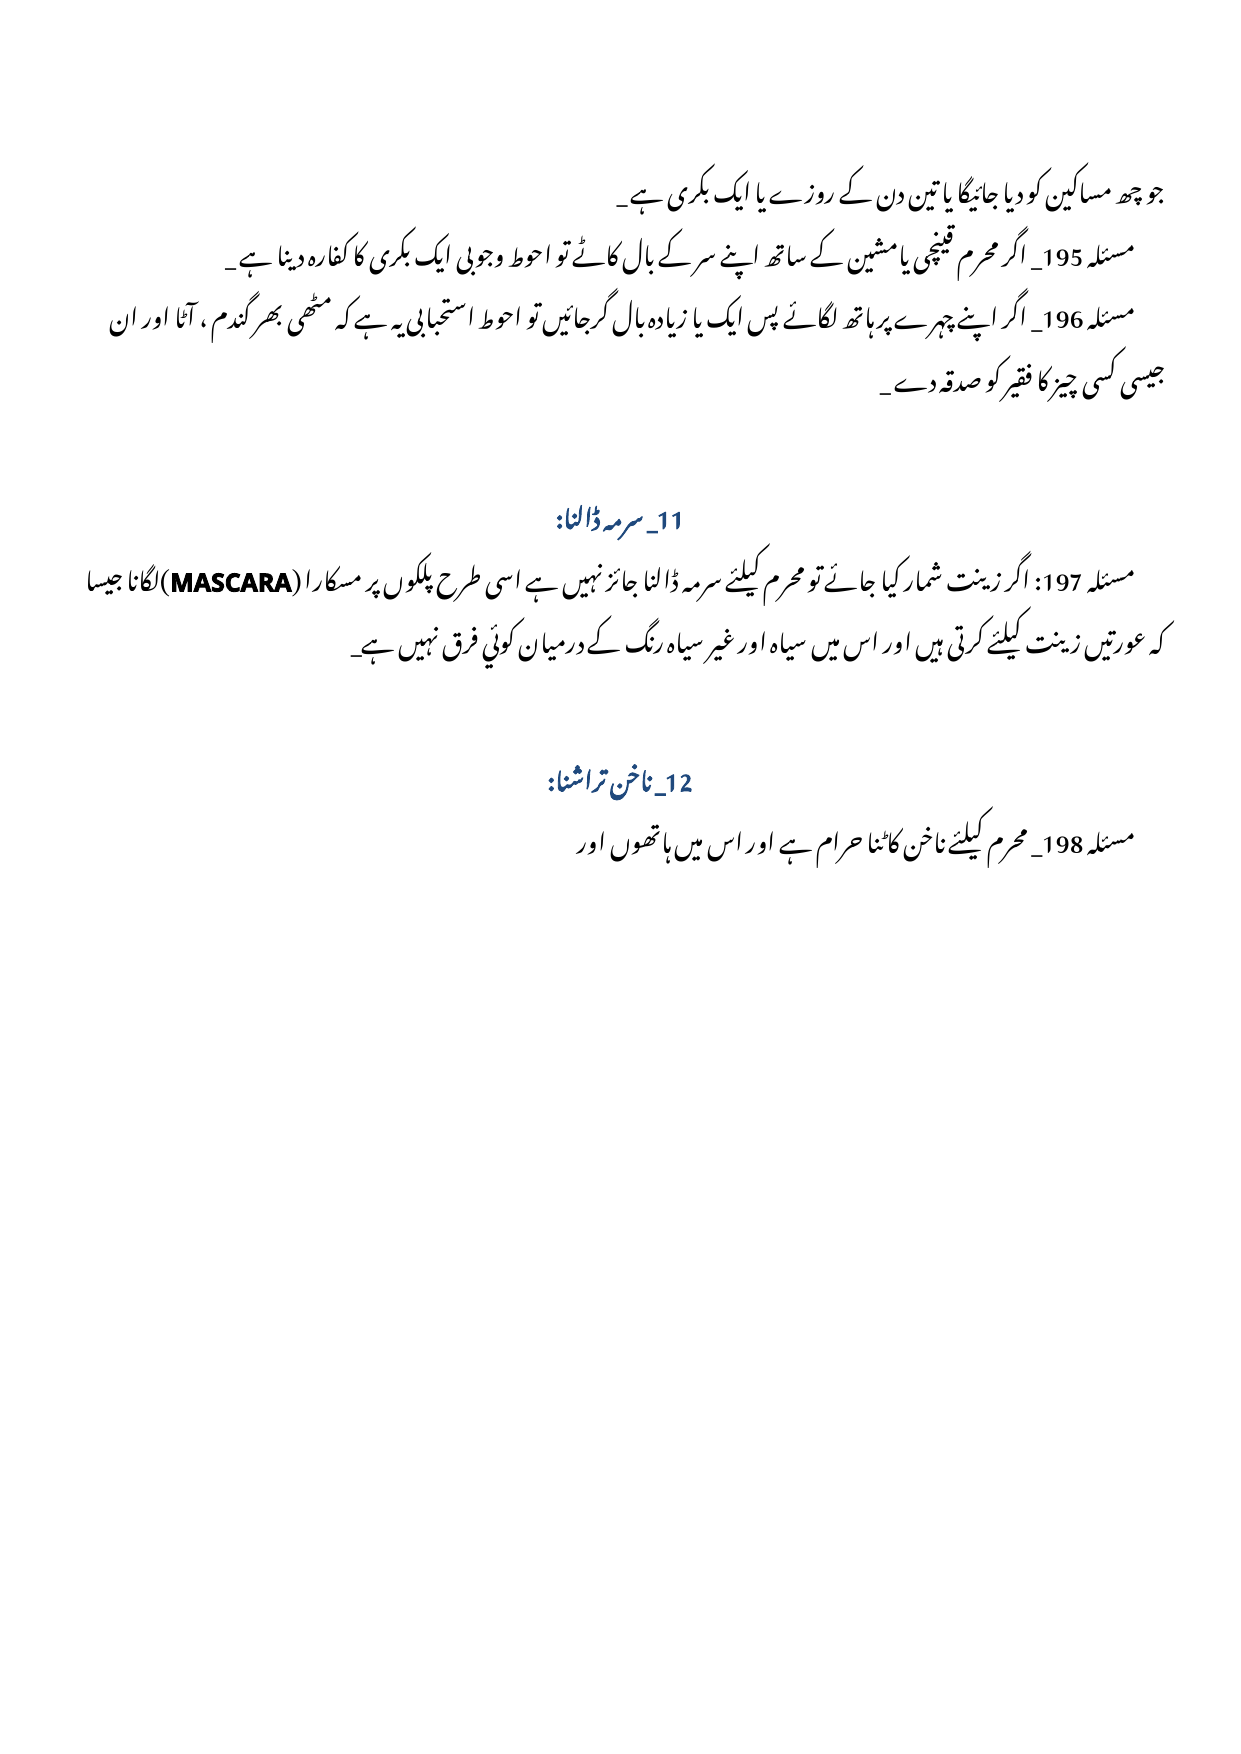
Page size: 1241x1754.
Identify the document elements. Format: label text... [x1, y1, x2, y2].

text مسئلہ 195_ اگر محرم قينچى يامشين كے ساتھ اپنے سر كے بال كاٹے تو احوط وجوبى ايك بكرى كا كفارہ دينا ہے _ [75, 219, 1165, 281]
text مسئلہ 196_ اگر اپنے چہرے پر ہاتھ لگائے پس ايك يا زيادہ بال گرجائيں تو احوط استحبابى يہ ہے كہ مٹھى بھر گندم ، آٹا اور ان جيسى كسى چيز كا فقير كو صدقہ دے _ [75, 281, 1165, 406]
subtitle 11_ سرمہ ڈالنا: [75, 481, 1165, 544]
text مسئلہ 198_ محرم كيلئے ناخن كاٹنا حرام ہے اور اس ميں ہاتھوں اور [75, 806, 1165, 869]
subtitle 12_ ناخن تراشنا: [75, 744, 1165, 806]
text مسئلہ 197: اگر زينت شمار كيا جائے تو محرم كيلئے سرمہ ڈالنا جائز نہيں ہے اسى طرح پلكوں پر مسكارا (MASCARA)لگانا جيسا كہ عورتيں زينت كيلئے كرتى ہيں اور اس ميں سياہ اور غير سياہ رنگ كے درميان كوئي فرق نہيں ہے_ [75, 544, 1165, 669]
text جو چھ مساكين كو ديا جائيگا يا تين دن كے روزے يا ايك بكرى ہے _ [75, 94, 1165, 219]
